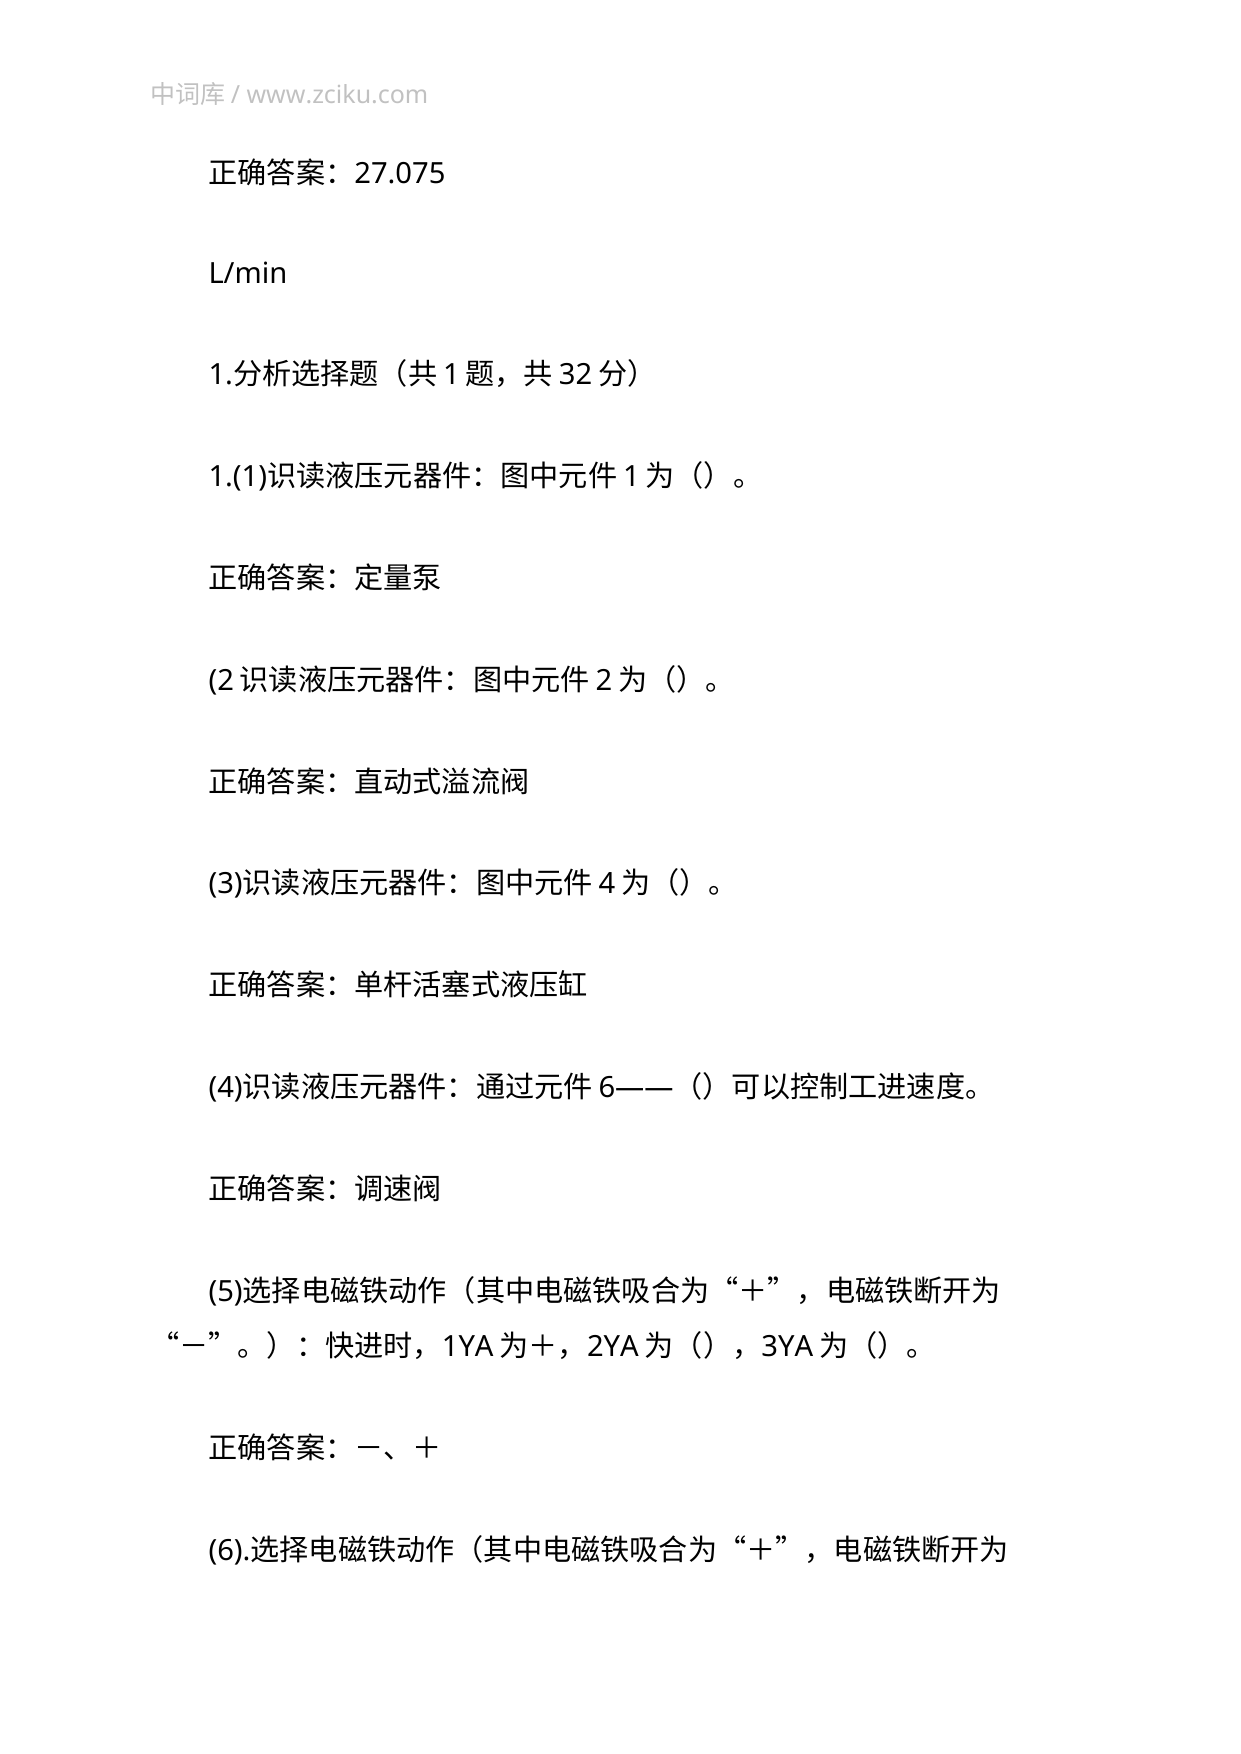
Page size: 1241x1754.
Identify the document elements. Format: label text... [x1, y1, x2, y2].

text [150, 1526, 1090, 1568]
text 1.分析选择题（共1题，共32分） [150, 350, 1090, 393]
text (3)识读液压元器件：图中元件4为（）。 [150, 860, 1090, 902]
text 正确答案：直动式溢流阀 [150, 758, 1090, 800]
text L/min [150, 252, 1090, 292]
text 正确答案：单杆活塞式液压缸 [150, 962, 1090, 1004]
text 正确答案：27.075 [150, 150, 1090, 192]
text 正确答案：定量泵 [150, 554, 1090, 597]
text 正确答案：调速阀 [150, 1166, 1090, 1208]
text 正确答案：－、＋ [150, 1424, 1090, 1467]
text 1.(1)识读液压元器件：图中元件1为（）。 [150, 452, 1090, 495]
text (5)选择电磁铁动作（其中电磁铁吸合为“＋”，电磁铁断开为“－”。）：快进时，1YA为＋，2YA为（），3YA为（）。 [150, 1267, 1090, 1365]
text (2识读液压元器件：图中元件2为（）。 [150, 656, 1090, 698]
text (4)识读液压元器件：通过元件6——（）可以控制工进速度。 [150, 1064, 1090, 1106]
